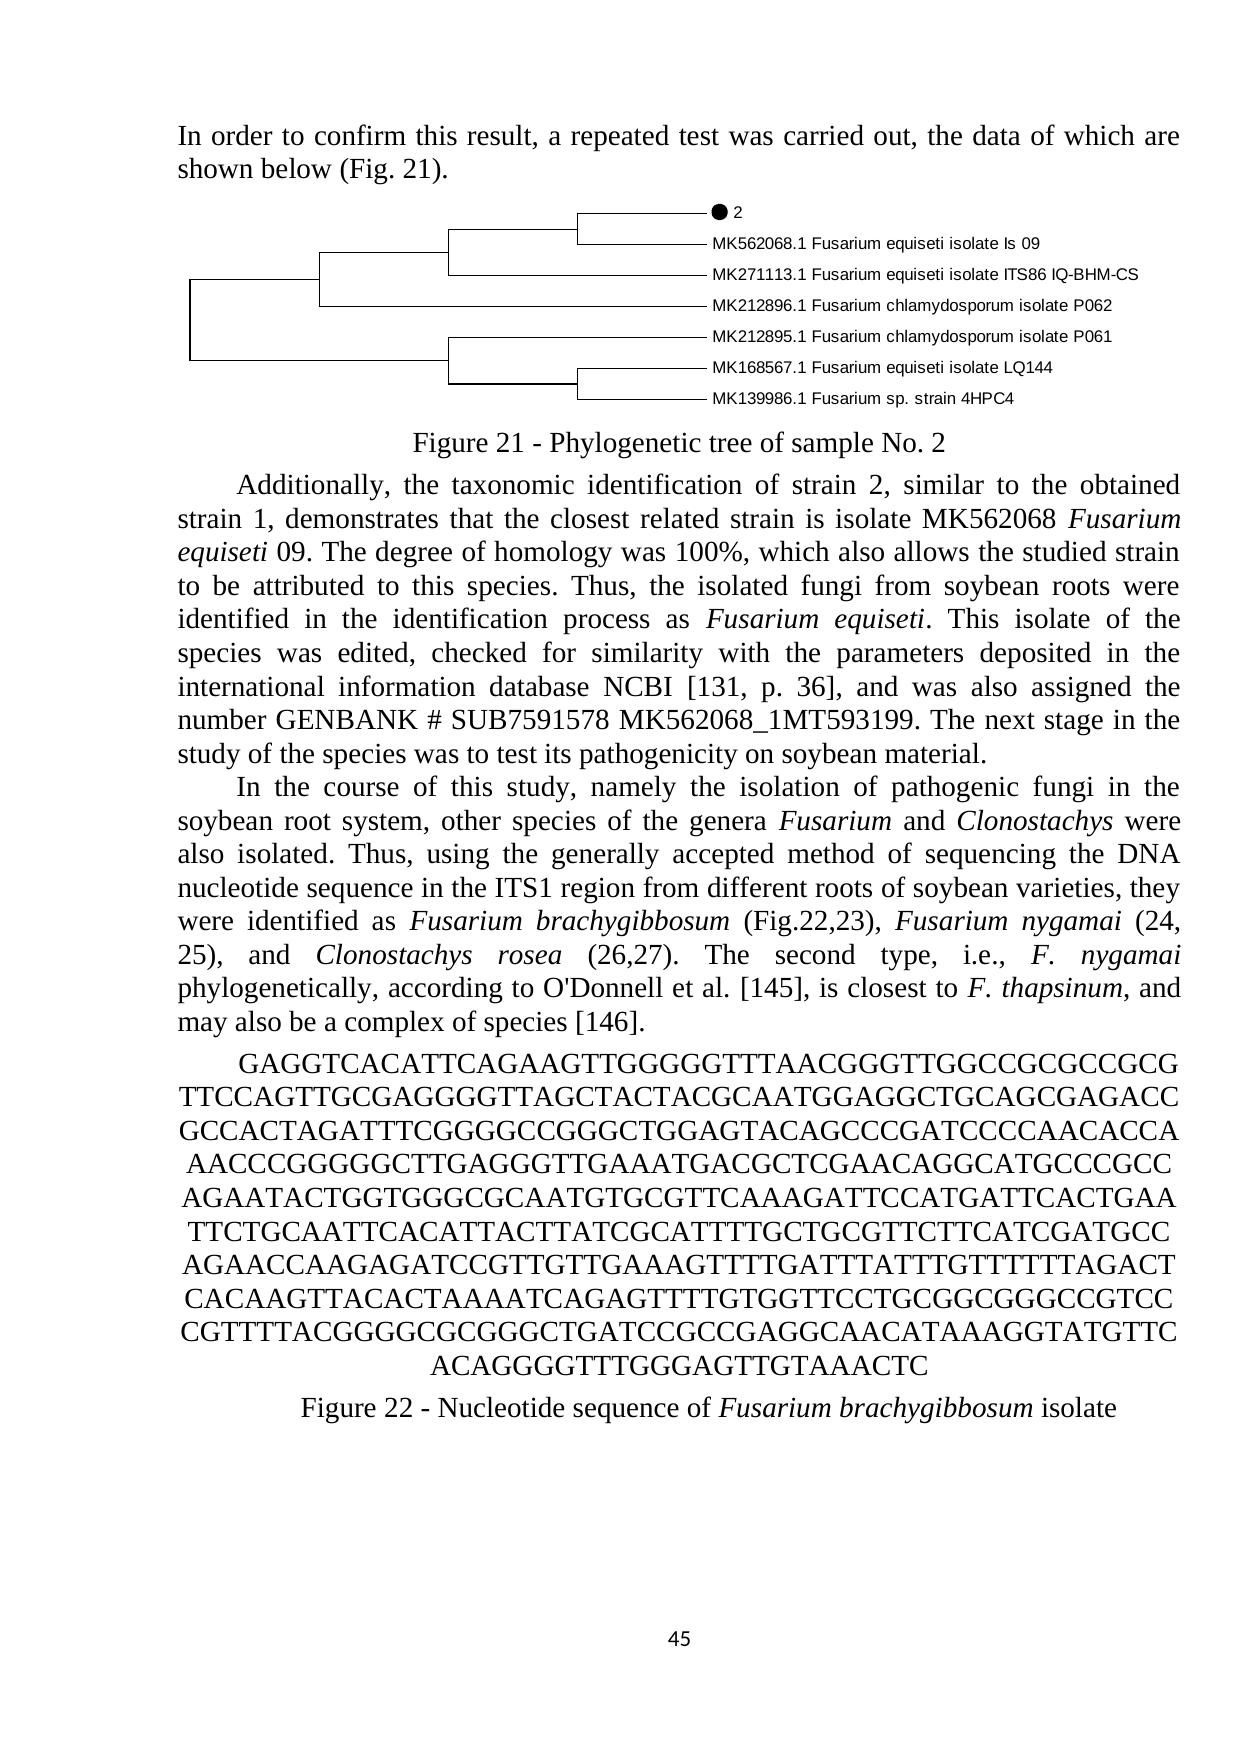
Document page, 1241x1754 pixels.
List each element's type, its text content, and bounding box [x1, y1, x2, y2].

text Additionally, the taxonomic identification of strain 2, similar to the obtained strain 1, demonstrates that the closest related strain is isolate MK562068 Fusarium equiseti 09. The degree of homology was 100%, which also allows the studied strain to be attributed to this species. Thus, the isolated fungi from soybean roots were identified in the identification process as Fusarium equiseti. This isolate of the species was edited, checked for similarity with the parameters deposited in the international information database NCBI [131, p. 36], and was also assigned the number GENBANK # SUB7591578 MK562068_1MT593199. The next stage in the study of the species was to test its pathogenicity on soybean material. [177, 467, 1181, 769]
text Figure 21 - Phylogenetic tree of sample No. 2 [177, 426, 1181, 459]
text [177, 118, 1181, 185]
text Figure 22 - Nucleotide sequence of Fusarium brachygibbosum isolate [177, 1390, 1181, 1423]
text GAGGTCACATTCAGAAGTTGGGGGTTTAACGGGTTGGCCGCGCCGCGTTCCAGTTGCGAGGGGTTAGCTACTACGCAATGGAGGCTGCAGCGAGACCGCCACTAGATTTCGGGGCCGGGCTGGAGTACAGCCCGATCCCCAACACCAAACCCGGGGGCTTGAGGGTTGAAATGACGCTCGAACAGGCATGCCCGCCAGAATACTGGTGGGCGCAATGTGCGTTCAAAGATTCCATGATTCACTGAATTCTGCAATTCACATTACTTATCGCATTTTGCTGCGTTCTTCATCGATGCCAGAACCAAGAGATCCGTTGTTGAAAGTTTTGATTTATTTGTTTTTTAGACTCACAAGTTACACTAAAATCAGAGTTTTGTGGTTCCTGCGGCGGGCCGTCCCGTTTTACGGGGCGCGGGCTGATCCGCCGAGGCAACATAAAGGTATGTTCACAGGGGTTTGGGAGTTGTAAACTC [177, 1046, 1181, 1381]
text In the course of this study, namely the isolation of pathogenic fungi in the soybean root system, other species of the genera Fusarium and Clonostachys were also isolated. Thus, using the generally accepted method of sequencing the DNA nucleotide sequence in the ITS1 region from different roots of soybean varieties, they were identified as Fusarium brachygibbosum (Fig.22,23), Fusarium nygamai (24, 25), and Clonostachys rosea (26,27). The second type, i.e., F. nygamai phylogenetically, according to O'Donnell et al. [145], is closest to F. thapsinum, and may also be a complex of species [146]. [177, 769, 1181, 1038]
